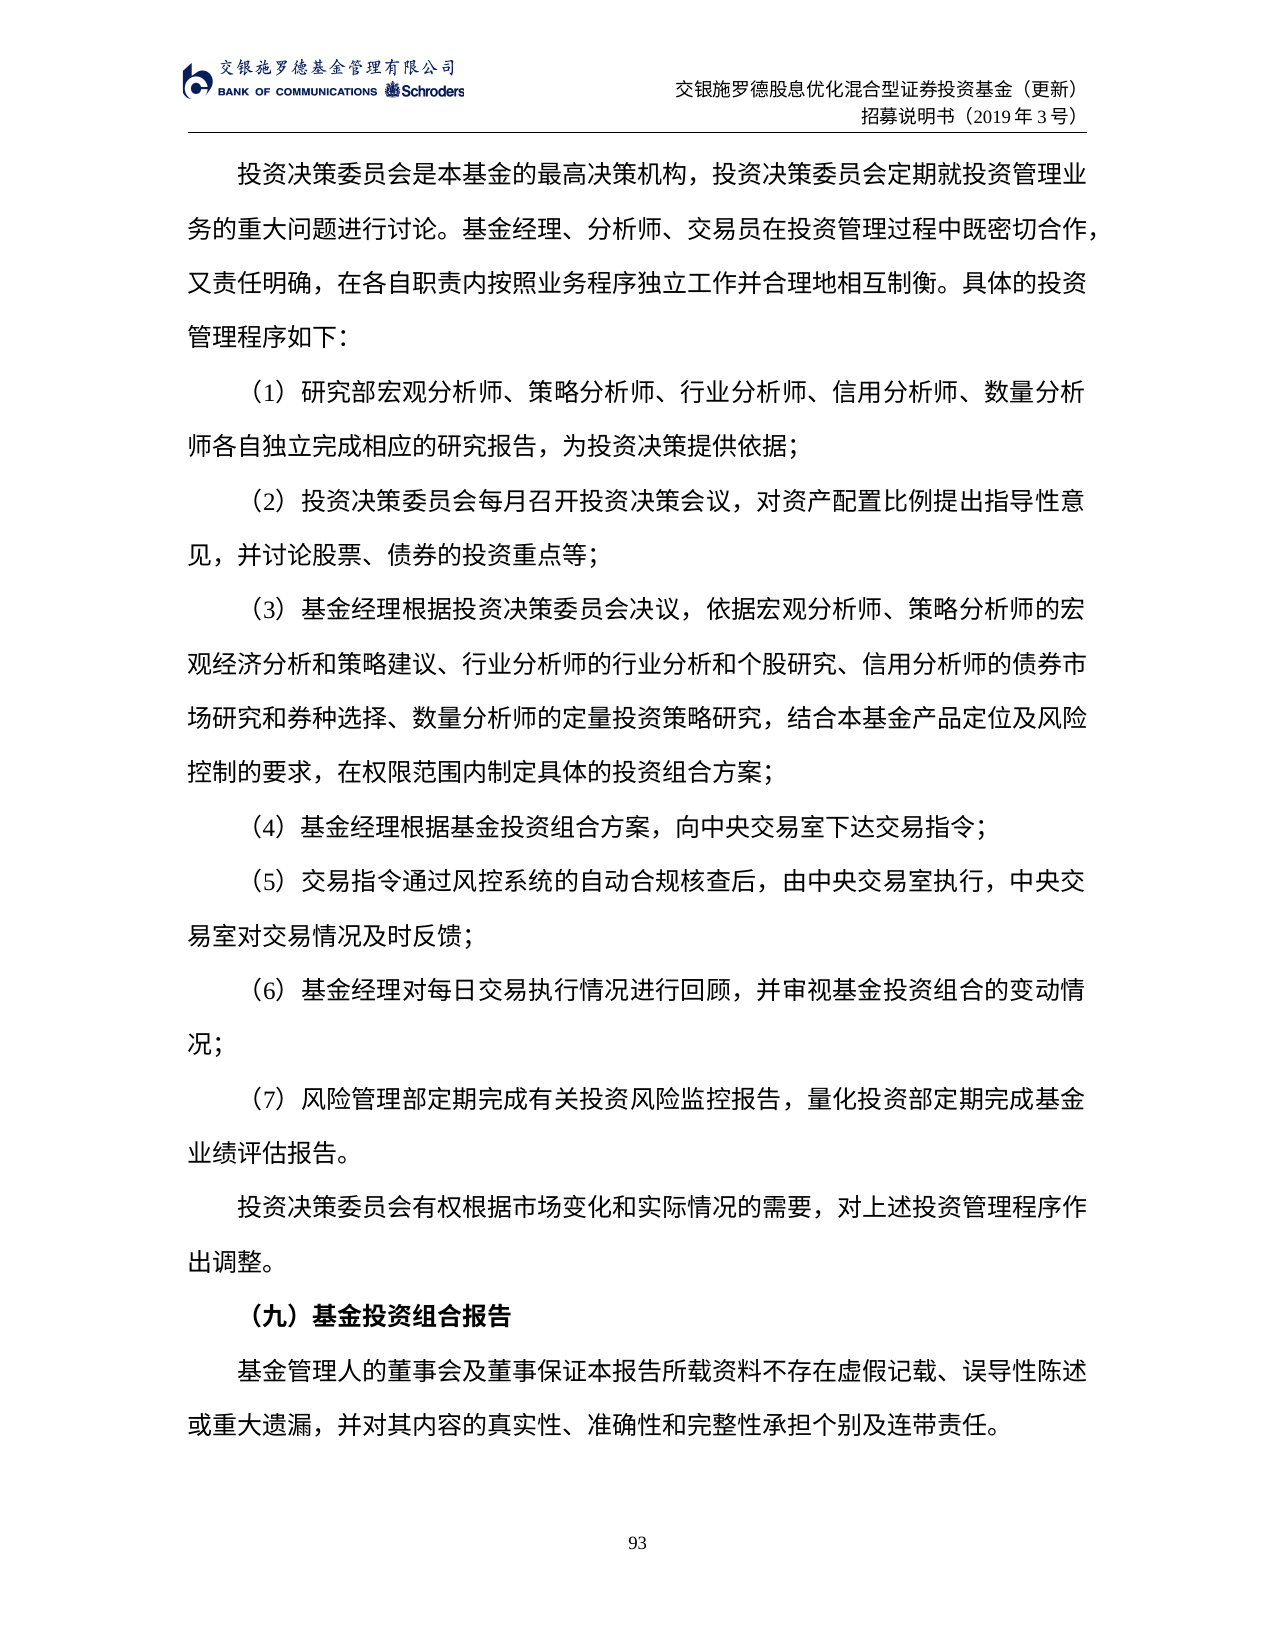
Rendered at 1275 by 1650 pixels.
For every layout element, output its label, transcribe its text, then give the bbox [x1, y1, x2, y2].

text （九）基金投资组合报告 [187, 1297, 1087, 1333]
text 投资决策委员会有权根据市场变化和实际情况的需要，对上述投资管理程序作出调整。 [187, 1188, 1087, 1278]
text 基金管理人的董事会及董事保证本报告所载资料不存在虚假记载、误导性陈述或重大遗漏，并对其内容的真实性、准确性和完整性承担个别及连带责任。 [187, 1351, 1087, 1442]
text （6）基金经理对每日交易执行情况进行回顾，并审视基金投资组合的变动情况； [187, 970, 1087, 1061]
picture [182, 59, 464, 99]
text （2）投资决策委员会每月召开投资决策会议，对资产配置比例提出指导性意见，并讨论股票、债券的投资重点等； [187, 481, 1087, 572]
text 投资决策委员会是本基金的最高决策机构，投资决策委员会定期就投资管理业务的重大问题进行讨论。基金经理、分析师、交易员在投资管理过程中既密切合作，又责任明确，在各自职责内按照业务程序独立工作并合理地相互制衡。具体的投资管理程序如下： [187, 155, 1087, 354]
text （1）研究部宏观分析师、策略分析师、行业分析师、信用分析师、数量分析师各自独立完成相应的研究报告，为投资决策提供依据； [187, 372, 1087, 463]
text （3）基金经理根据投资决策委员会决议，依据宏观分析师、策略分析师的宏观经济分析和策略建议、行业分析师的行业分析和个股研究、信用分析师的债券市场研究和券种选择、数量分析师的定量投资策略研究，结合本基金产品定位及风险控制的要求，在权限范围内制定具体的投资组合方案； [187, 590, 1087, 789]
text （5）交易指令通过风控系统的自动合规核查后，由中央交易室执行，中央交易室对交易情况及时反馈； [187, 862, 1087, 952]
text （4）基金经理根据基金投资组合方案，向中央交易室下达交易指令； [187, 807, 1087, 843]
text （7）风险管理部定期完成有关投资风险监控报告，量化投资部定期完成基金业绩评估报告。 [187, 1079, 1087, 1170]
